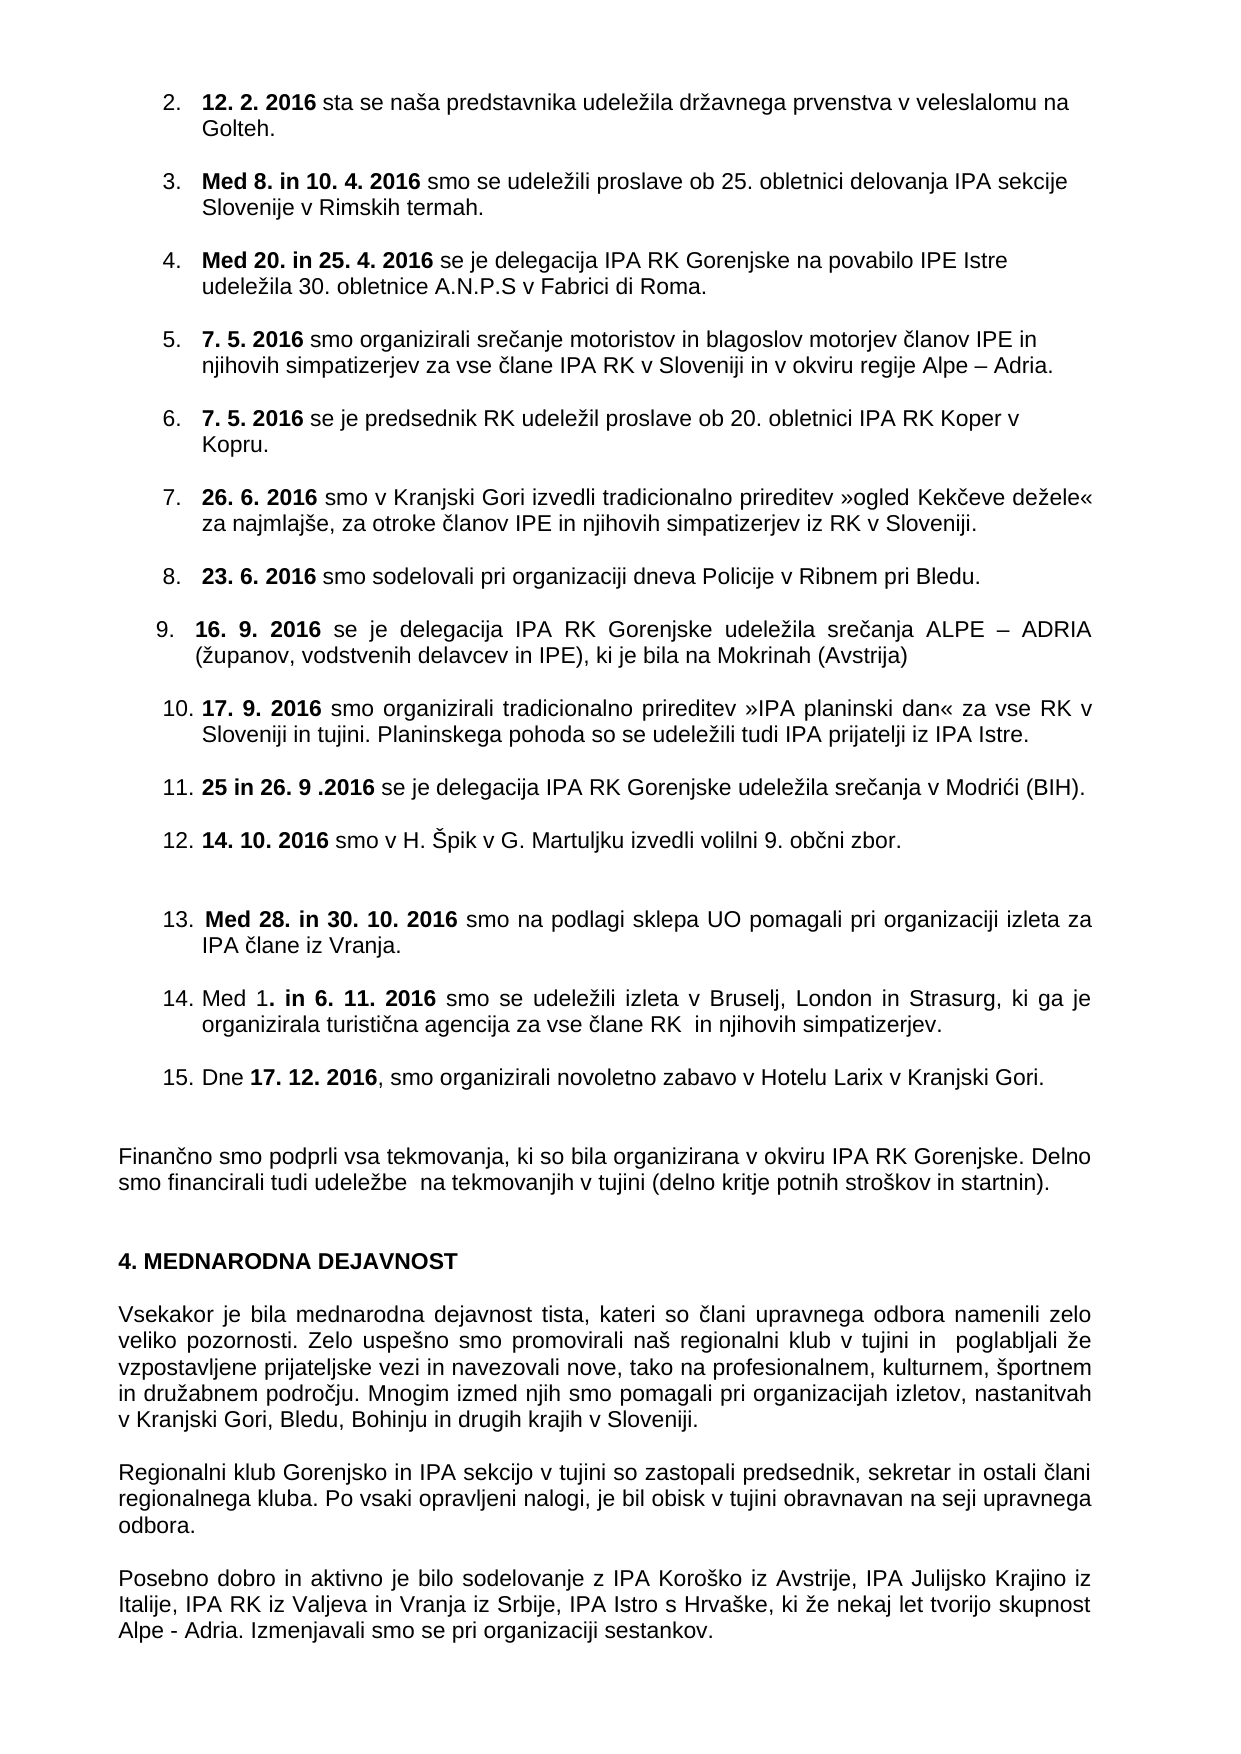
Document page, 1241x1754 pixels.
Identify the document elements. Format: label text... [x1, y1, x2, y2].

list 14. 10. 2016 smo v H. Špik v G. Martuljku izvedli volilni 9. občni zbor. [162, 827, 1093, 853]
list 7. 5. 2016 se je predsednik RK udeležil proslave ob 20. obletnici IPA RK Koper v Kopru. [162, 405, 1093, 458]
list 26. 6. 2016 smo v Kranjski Gori izvedli tradicionalno prireditev »ogled Kekčeve dežele« za najmlajše, za otroke članov IPE in njihovih simpatizerjev iz RK v Sloveniji. [162, 484, 1093, 537]
text Vsekakor je bila mednarodna dejavnost tista, kateri so člani upravnega odbora namenili zelo veliko pozornosti. Zelo uspešno smo promovirali naš regionalni klub v tujini in poglabljali že vzpostavljene prijateljske vezi in navezovali nove, tako na profesionalnem, kulturnem, športnem in družabnem področju. Mnogim izmed njih smo pomagali pri organizacijah izletov, nastanitvah v Kranjski Gori, Bledu, Bohinju in drugih krajih v Sloveniji. [118, 1301, 1093, 1433]
list Med 10. 4. 2016 smo se udeležili proslave ob 25. obletnici delovanja IPA sekcije Slovenije v Rimskih termah. [162, 168, 1093, 220]
list Med 30. 10. 2016 smo na podlagi sklepa UO pomagali pri organizaciji izleta za IPA člane iz Vranja. [162, 906, 1093, 958]
list Dne 17. 12. 2016, smo organizirali novoletno zabavo v Hotelu Larix v Kranjski Gori. [162, 1064, 1093, 1090]
list 23. 6. 2016 smo sodelovali pri organizaciji dneva Policije v Ribnem pri Bledu. [162, 563, 1093, 589]
list 26. 9 .2016 se je delegacija IPA RK Gorenjske udeležila srečanja v Modrići (BIH). [162, 774, 1093, 800]
text Regionalni klub Gorenjsko in IPA sekcijo v tujini so zastopali predsednik, sekretar in ostali člani regionalnega kluba. Po vsaki opravljeni nalogi, je bil obisk v tujini obravnavan na seji upravnega odbora. [118, 1459, 1093, 1538]
list Med 6. 11. 2016 smo se udeležili izleta v Bruselj, London in Strasurg, ki ga je organizirala turistična agencija za vse člane RK in njihovih simpatizerjev. [162, 985, 1093, 1037]
list Med 25. 4. 2016 se je delegacija IPA RK Gorenjske na povabilo IPE Istre udeležila 30. obletnice A.N.P.S v Fabrici di Roma. [162, 247, 1093, 299]
list 7. 5. 2016 smo organizirali srečanje motoristov in blagoslov motorjev članov IPE in njihovih simpatizerjev za vse člane IPA RK v Sloveniji in v okviru regije Alpe – Adria. [162, 326, 1093, 378]
list 12. 2. 2016 sta se naša predstavnika udeležila državnega prvenstva v veleslalomu na Golteh. [162, 89, 1093, 141]
subtitle 4. MEDNARODNA DEJAVNOST [118, 1248, 1093, 1274]
text Finančno smo podprli vsa tekmovanja, ki so bila organizirana v okviru IPA RK Gorenjske. Delno smo financirali tudi udeležbe na tekmovanjih v tujini (delno kritje potnih stroškov in startnin). [118, 1143, 1093, 1196]
text Posebno dobro in aktivno je bilo sodelovanje z IPA Koroško iz Avstrije, IPA Julijsko Krajino iz Italije, IPA RK iz Valjeva in Vranja iz Srbije, IPA Istro s Hrvaške, ki že nekaj let tvorijo skupnost Alpe - Adria. Izmenjavali smo se pri organizaciji sestankov. [118, 1564, 1093, 1643]
list 16. 9. 2016 se je delegacija IPA RK Gorenjske udeležila srečanja ALPE – ADRIA (županov, vodstvenih delavcev in IPE), ki je bila na Mokrinah (Avstrija) [156, 616, 1093, 668]
list 17. 9. 2016 smo organizirali tradicionalno prireditev »IPA planinski dan« za vse RK v Sloveniji in tujini. Planinskega pohoda so se udeležili tudi IPA prijatelji iz IPA Istre. [162, 695, 1093, 747]
